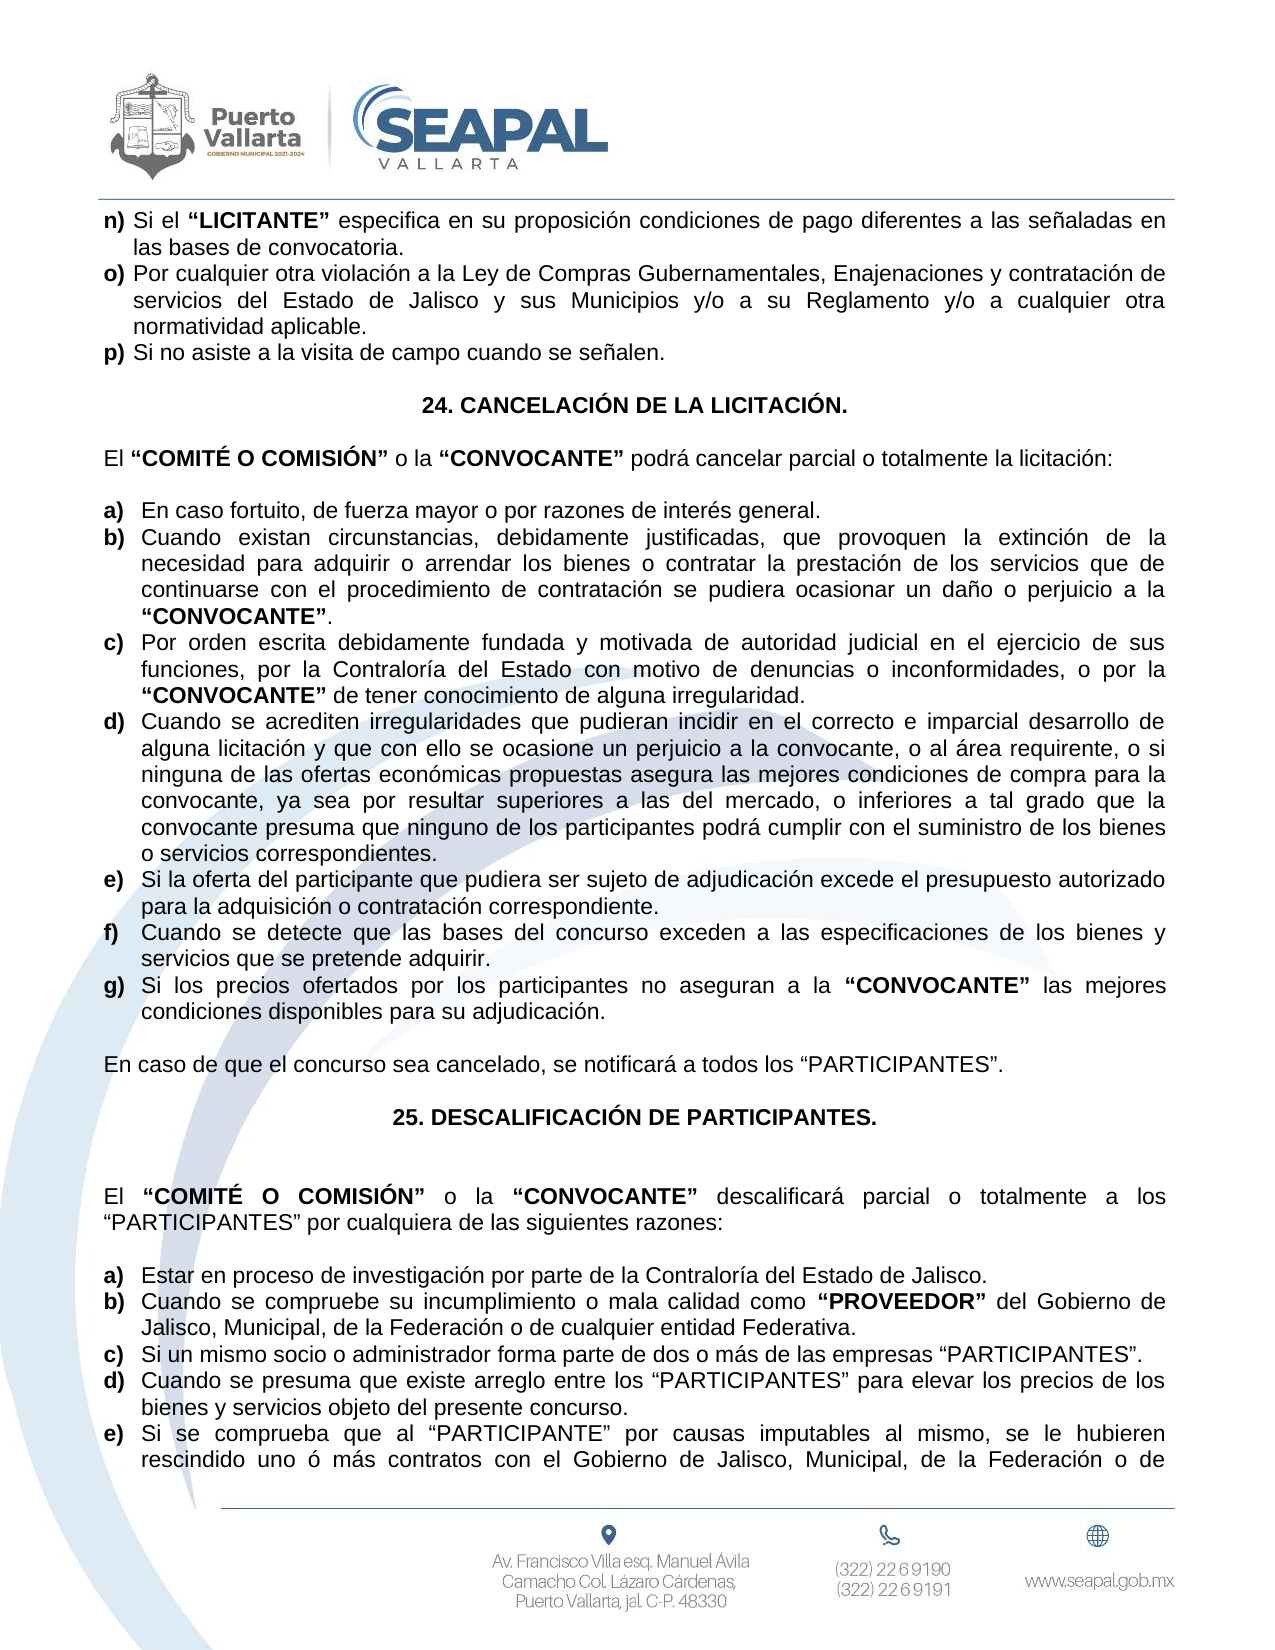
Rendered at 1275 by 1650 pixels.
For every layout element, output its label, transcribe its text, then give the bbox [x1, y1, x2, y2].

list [103, 1420, 1166, 1472]
list Por orden escrita debidamente fundada y motivada de autoridad judicial en el ejercicio de sus funciones, por la Contraloría del Estado con motivo de denuncias o inconformidades, o por la “CONVOCANTE” de tener conocimiento de alguna irregularidad. [103, 629, 1166, 708]
text En caso de que el concurso sea cancelado, se notificará a todos los “PARTICIPANTES”. [103, 1051, 1166, 1077]
list Si los precios ofertados por los participantes no aseguran a la “CONVOCANTE” las mejores condiciones disponibles para su adjudicación. [103, 972, 1166, 1024]
list Cuando se compruebe su incumplimiento o mala calidad como “PROVEEDOR” del Gobierno de Jalisco, Municipal, de la Federación o de cualquier entidad Federativa. [103, 1288, 1166, 1341]
list Estar en proceso de investigación por parte de la Contraloría del Estado de Jalisco. [103, 1262, 1166, 1288]
list En caso fortuito, de fuerza mayor o por razones de interés general. [103, 497, 1166, 524]
list Si la oferta del participante que pudiera ser sujeto de adjudicación excede el presupuesto autorizado para la adquisición o contratación correspondiente. [103, 866, 1166, 919]
list Si no asiste a la visita de campo cuando se señalen. [103, 339, 1166, 366]
list Si un mismo socio o administrador forma parte de dos o más de las empresas “PARTICIPANTES”. [103, 1341, 1166, 1367]
picture [0, 0, 1275, 1650]
list Cuando existan circunstancias, debidamente justificadas, que provoquen la extinción de la necesidad para adquirir o arrendar los bienes o contratar la prestación de los servicios que de continuarse con el procedimiento de contratación se pudiera ocasionar un daño o perjuicio a la “CONVOCANTE”. [103, 524, 1166, 629]
text 24. CANCELACIÓN DE LA LICITACIÓN. [103, 392, 1166, 418]
list Cuando se detecte que las bases del concurso exceden a las especificaciones de los bienes y servicios que se pretende adquirir. [103, 919, 1166, 972]
text 25. DESCALIFICACIÓN DE PARTICIPANTES. [103, 1103, 1166, 1130]
list Cuando se acrediten irregularidades que pudieran incidir en el correcto e imparcial desarrollo de alguna licitación y que con ello se ocasione un perjuicio a la convocante, o al área requirente, o si ninguna de las ofertas económicas propuestas asegura las mejores condiciones de compra para la convocante, ya sea por resultar superiores a las del mercado, o inferiores a tal grado que la convocante presuma que ninguno de los participantes podrá cumplir con el suministro de los bienes o servicios correspondientes. [103, 708, 1166, 866]
text El “COMITÉ O COMISIÓN” o la “CONVOCANTE” podrá cancelar parcial o totalmente la licitación: [103, 445, 1166, 471]
list Cuando se presuma que existe arreglo entre los “PARTICIPANTES” para elevar los precios de los bienes y servicios objeto del presente concurso. [103, 1367, 1166, 1420]
text El “COMITÉ O COMISIÓN” o la “CONVOCANTE” descalificará parcial o totalmente a los “PARTICIPANTES” por cualquiera de las siguientes razones: [103, 1183, 1166, 1235]
list Si el “LICITANTE” especifica en su proposición condiciones de pago diferentes a las señaladas en las bases de convocatoria. [103, 207, 1166, 260]
list Por cualquier otra violación a la Ley de Compras Gubernamentales, Enajenaciones y contratación de servicios del Estado de Jalisco y sus Municipios y/o a su Reglamento y/o a cualquier otra normatividad aplicable. [103, 260, 1166, 339]
